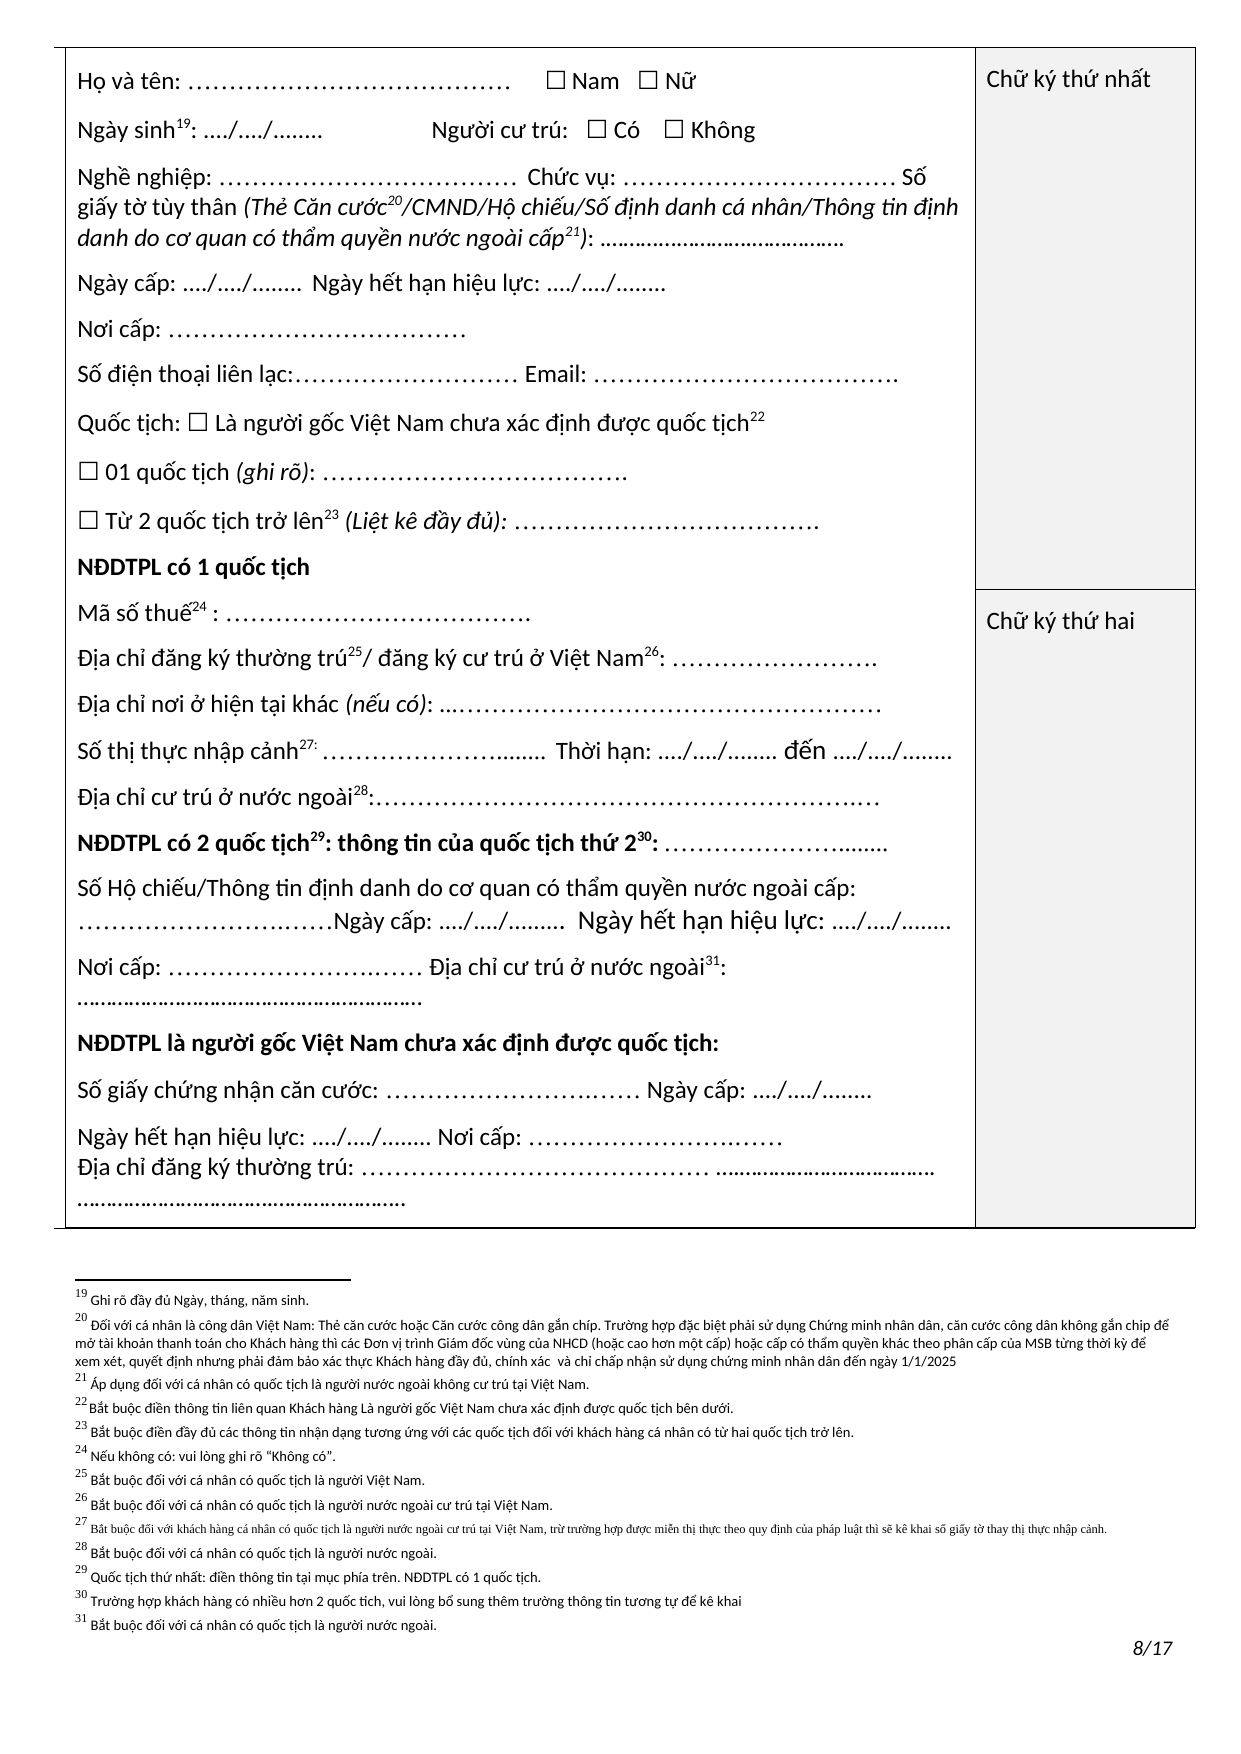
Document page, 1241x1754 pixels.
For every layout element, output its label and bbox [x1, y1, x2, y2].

table_cell [66, 48, 975, 1227]
table_cell [54, 48, 65, 1228]
